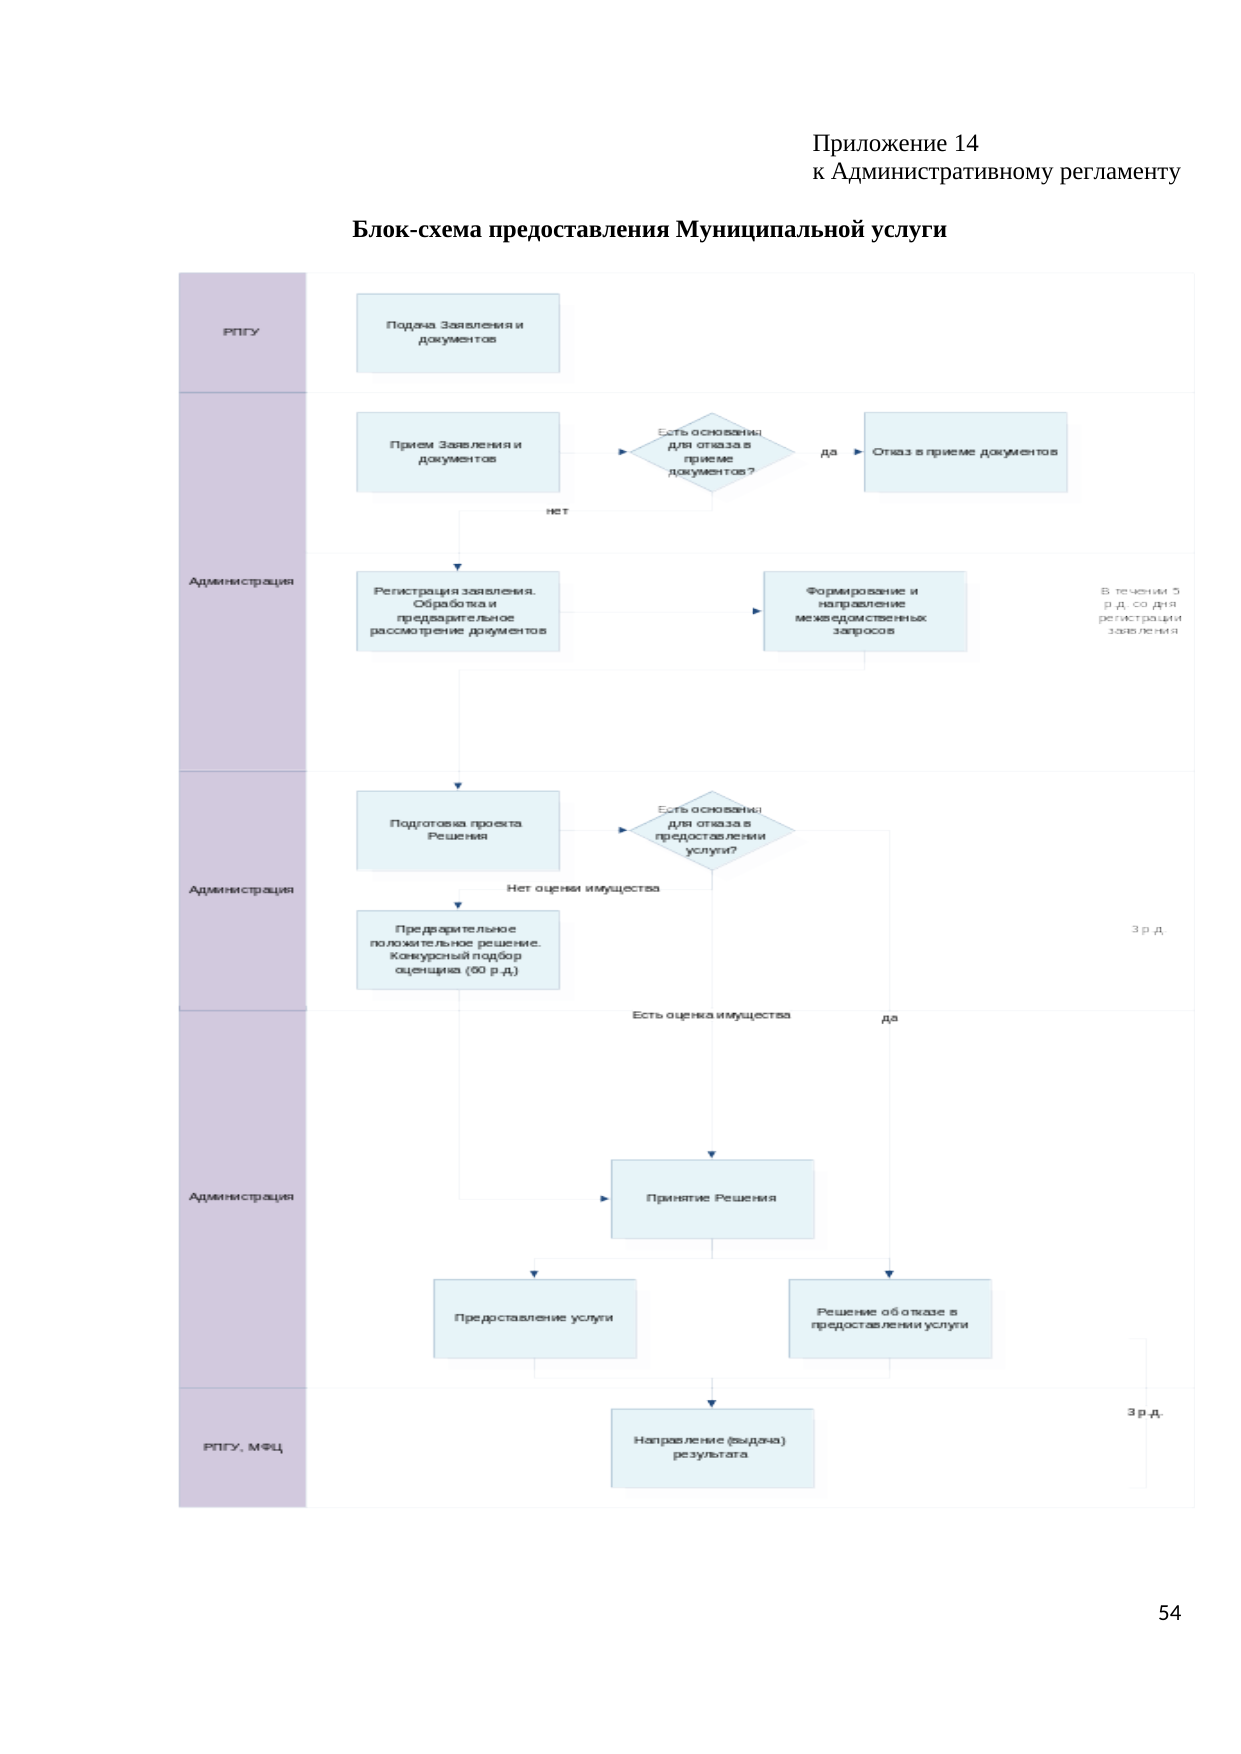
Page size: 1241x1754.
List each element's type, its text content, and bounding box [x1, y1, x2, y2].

subtitle к Административному регламенту [738, 156, 1181, 185]
text Блок-схема предоставления Муниципальной услуги [177, 214, 1122, 243]
subtitle Приложение 14 [738, 128, 1122, 156]
